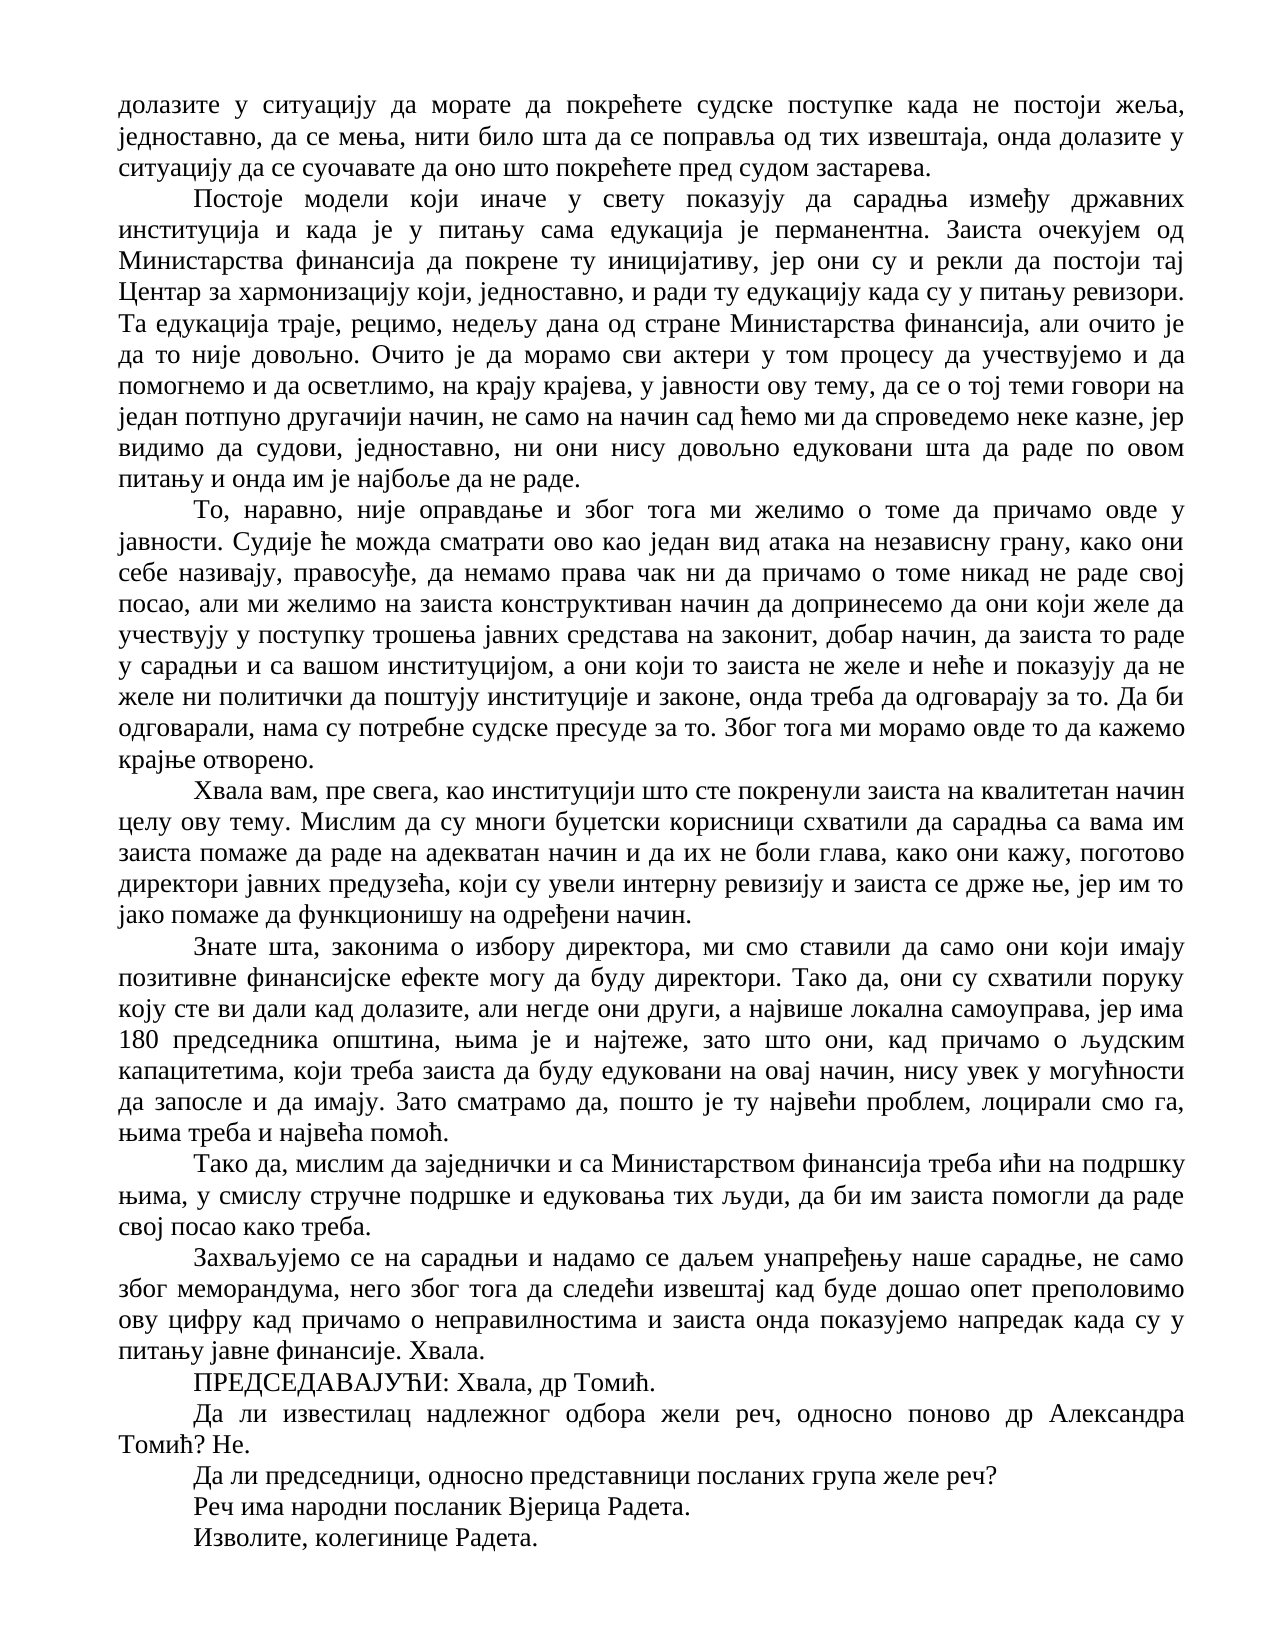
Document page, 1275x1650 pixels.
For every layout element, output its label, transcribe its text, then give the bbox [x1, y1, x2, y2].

text Постоје модели који иначе у свету показују да сарадња између државних институција и када је у питању сама едукација је перманентна. Заиста очекујем од Министарства финансија да покрене ту иницијативу, јер они су и рекли да постоји тај Центар за хармонизацију који, једноставно, и ради ту едукацију када су у питању ревизори. Та едукација траје, рецимо, недељу дана од стране Министарства финансија, али очито је да то није довољно. Очито је да морамо сви актери у том процесу да учествујемо и да помогнемо и да осветлимо, на крају крајева, у јавности ову тему, да се о тој теми говори на један потпуно другачији начин, не само на начин сад ћемо ми да спроведемо неке казне, јер видимо да судови, једноставно, ни они нису довољно едуковани шта да раде по овом питању и онда им је најбоље да не раде. [118, 182, 1186, 493]
text Знате шта, законима о избору директора, ми смо ставили да само они који имају позитивне финансијске ефекте могу да буду директори. Тако да, они су схватили поруку коју сте ви дали кад долазите, али негде они други, а највише локална самоуправа, јер има 180 председника општина, њима је и најтеже, зато што они, кад причамо о људским капацитетима, који треба заиста да буду едуковани на овај начин, нису увек у могућности да запосле и да имају. Зато сматрамо да, пошто је ту највећи проблем, лоцирали смо га, њима треба и највећа помоћ. [118, 929, 1186, 1148]
text То, наравно, није оправдање и због тога ми желимо о томе да причамо овде у јавности. Судије ће можда сматрати ово као један вид атака на независну грану, како они себе називају, правосуђе, да немамо права чак ни да причамо о томе никад не раде свој посао, али ми желимо на заиста конструктиван начин да допринесемо да они који желе да учествују у поступку трошења јавних средстава на законит, добар начин, да заиста то раде у сарадњи и са вашом институцијом, а они који то заиста не желе и неће и показују да не желе ни политички да поштују институције и законе, онда треба да одговарају за то. Да би одговарали, нама су потребне судске пресуде за то. Због тога ми морамо овде то да кажемо крајње отворено. [118, 493, 1186, 774]
text Изволите, колегинице Радета. [118, 1521, 1186, 1552]
text Реч има народни посланик Вјерица Радета. [118, 1490, 1186, 1521]
text Тако да, мислим да заједнички и са Министарством финансија треба ићи на подршку њима, у смислу стручне подршке и едуковања тих људи, да би им заиста помогли да раде свој посао како треба. [118, 1148, 1186, 1241]
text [118, 89, 1186, 182]
text Хвала вам, пре свега, као институцији што сте покренули заиста на квалитетан начин целу ову тему. Мислим да су многи буџетски корисници схватили да сарадња са вама им заиста помаже да раде на адекватан начин и да их не боли глава, како они кажу, поготово директори јавних предузећа, који су увели интерну ревизију и заиста се држе ње, јер им то јако помаже да функционишу на одређени начин. [118, 774, 1186, 929]
text Захваљујемо се на сарадњи и надамо се даљем унапређењу наше сарадње, не само због меморандума, него због тога да следећи извештај кад буде дошао опет преполовимо ову цифру кад причамо о неправилностима и заиста онда показујемо напредак када су у питању јавне финансије. Хвала. [118, 1241, 1186, 1366]
text ПРЕДСЕДАВАЈУЋИ: Хвала, др Томић. [118, 1366, 1186, 1397]
text Да ли известилац надлежног одбора жели реч, односно поново др Александра Томић? Не. [118, 1397, 1186, 1459]
text Да ли председници, односно представници посланих група желе реч? [118, 1459, 1186, 1490]
